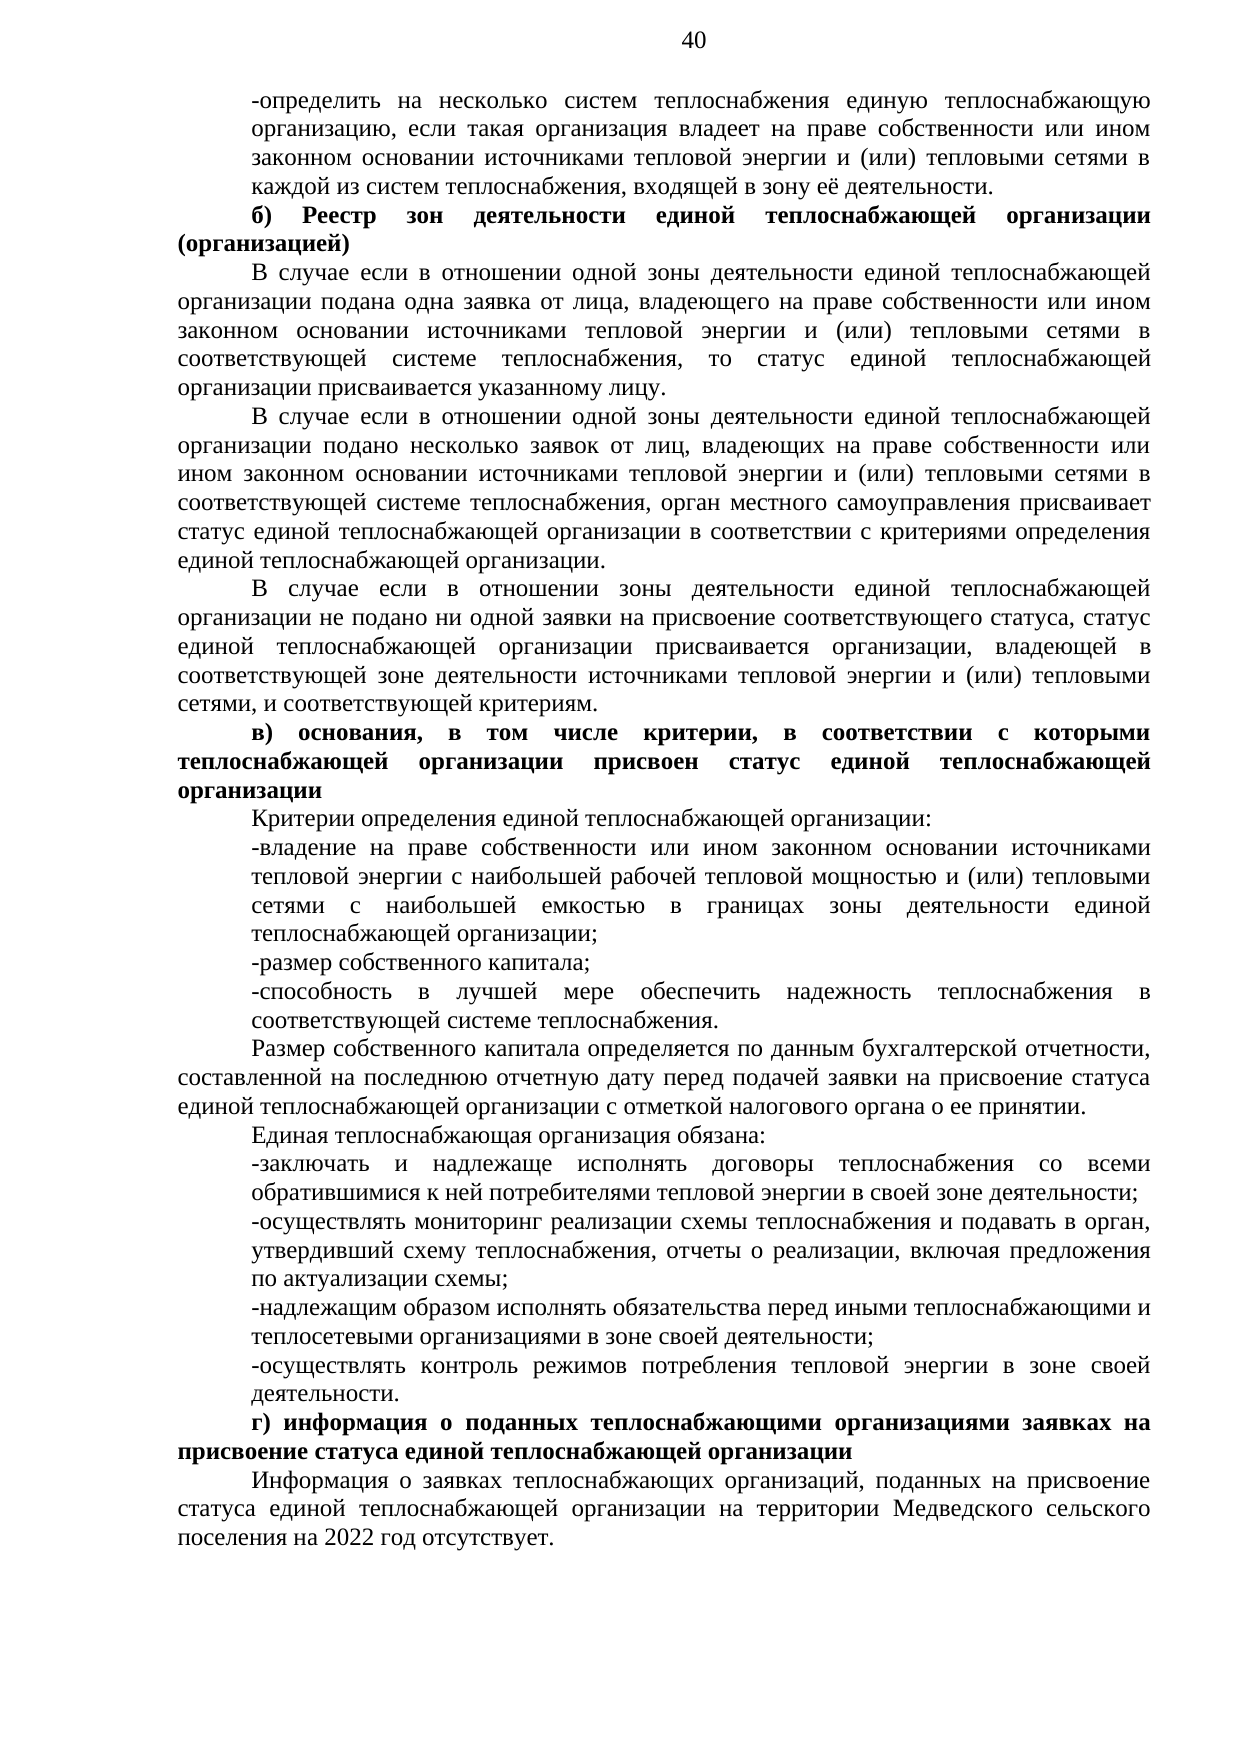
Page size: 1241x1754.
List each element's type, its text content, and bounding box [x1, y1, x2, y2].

text Информация о заявках теплоснабжающих организаций, поданных на присвоение статуса единой теплоснабжающей организации на территории Медведского сельского поселения на 2022 год отсутствует. [177, 1465, 1152, 1551]
text г) информация о поданных теплоснабжающими организациями заявках на присвоение статуса единой теплоснабжающей организации [177, 1407, 1152, 1465]
text Единая теплоснабжающая организация обязана: [177, 1120, 1152, 1148]
text Критерии определения единой теплоснабжающей организации: [177, 803, 1152, 832]
list -способность в лучшей мере обеспечить надежность теплоснабжения в соответствующей системе теплоснабжения. [251, 976, 1152, 1033]
list -заключать и надлежаще исполнять договоры теплоснабжения со всеми обратившимися к ней потребителями тепловой энергии в своей зоне деятельности; [251, 1148, 1152, 1206]
text б) Реестр зон деятельности единой теплоснабжающей организации (организацией) [177, 200, 1152, 257]
list -надлежащим образом исполнять обязательства перед иными теплоснабжающими и теплосетевыми организациями в зоне своей деятельности; [251, 1292, 1152, 1350]
list -осуществлять мониторинг реализации схемы теплоснабжения и подавать в орган, утвердивший схему теплоснабжения, отчеты о реализации, включая предложения по актуализации схемы; [251, 1206, 1152, 1292]
list -размер собственного капитала; [251, 947, 1152, 976]
list -определить на несколько систем теплоснабжения единую теплоснабжающую организацию, если такая организация владеет на праве собственности или ином законном основании источниками тепловой энергии и (или) тепловыми сетями в каждой из систем теплоснабжения, входящей в зону её деятельности. [251, 85, 1152, 200]
list -владение на праве собственности или ином законном основании источниками тепловой энергии с наибольшей рабочей тепловой мощностью и (или) тепловыми сетями с наибольшей емкостью в границах зоны деятельности единой теплоснабжающей организации; [251, 832, 1152, 947]
text В случае если в отношении одной зоны деятельности единой теплоснабжающей организации подано несколько заявок от лиц, владеющих на праве собственности или ином законном основании источниками тепловой энергии и (или) тепловыми сетями в соответствующей системе теплоснабжения, орган местного самоуправления присваивает статус единой теплоснабжающей организации в соответствии с критериями определения единой теплоснабжающей организации. [177, 401, 1152, 573]
text Размер собственного капитала определяется по данным бухгалтерской отчетности, составленной на последнюю отчетную дату перед подачей заявки на присвоение статуса единой теплоснабжающей организации с отметкой налогового органа о ее принятии. [177, 1033, 1152, 1120]
text В случае если в отношении зоны деятельности единой теплоснабжающей организации не подано ни одной заявки на присвоение соответствующего статуса, статус единой теплоснабжающей организации присваивается организации, владеющей в соответствующей зоне деятельности источниками тепловой энергии и (или) тепловыми сетями, и соответствующей критериям. [177, 573, 1152, 717]
text в) основания, в том числе критерии, в соответствии с которыми теплоснабжающей организации присвоен статус единой теплоснабжающей организации [177, 717, 1152, 803]
list -осуществлять контроль режимов потребления тепловой энергии в зоне своей деятельности. [251, 1350, 1152, 1407]
text В случае если в отношении одной зоны деятельности единой теплоснабжающей организации подана одна заявка от лица, владеющего на праве собственности или ином законном основании источниками тепловой энергии и (или) тепловыми сетями в соответствующей системе теплоснабжения, то статус единой теплоснабжающей организации присваивается указанному лицу. [177, 257, 1152, 401]
